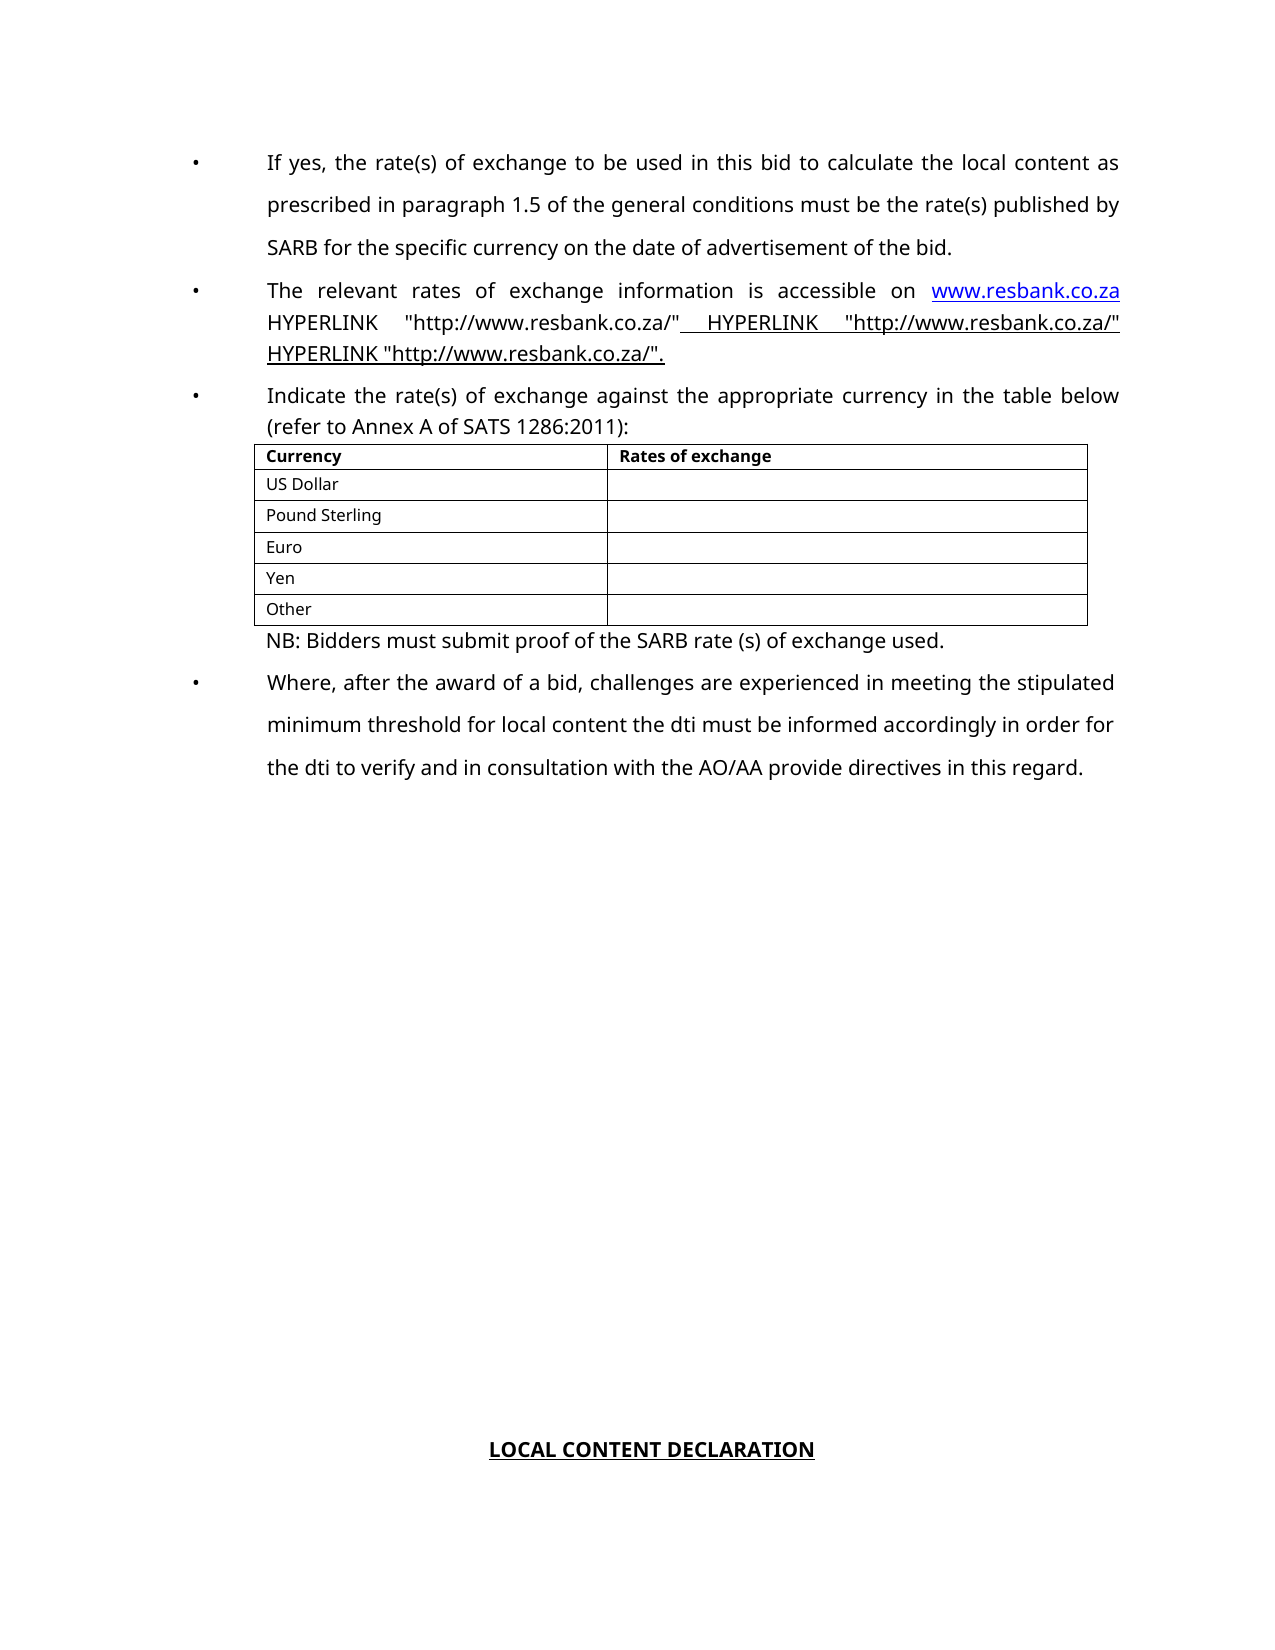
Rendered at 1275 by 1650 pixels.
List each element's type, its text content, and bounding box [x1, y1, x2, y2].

table_header Currency [255, 445, 607, 469]
table_cell [608, 564, 1087, 594]
table_header Rates of exchange [608, 445, 1087, 469]
list The relevant rates of exchange information is accessible on www.resbank.co.za HYPERLINK "http://www.resbank.co.za/" HYPERLINK "http://www.resbank.co.za/" HYPERLINK "http://www.resbank.co.za/". [192, 277, 1120, 367]
table_cell [608, 533, 1087, 563]
list If yes, the rate(s) of exchange to be used in this bid to calculate the local content as prescribed in paragraph 1.5 of the general conditions must be the rate(s) published by SARB for the specific currency on the date of advertisement of the bid. [192, 148, 1120, 261]
table_cell Other [255, 595, 607, 625]
text NB: Bidders must submit proof of the SARB rate (s) of exchange used. [266, 626, 1120, 654]
table_cell Pound Sterling [255, 501, 607, 532]
table_cell [608, 470, 1087, 500]
list Where, after the award of a bid, challenges are experienced in meeting the stipulated minimum threshold for local content the dti must be informed accordingly in order for the dti to verify and in consultation with the AO/AA provide directives in this regard. [192, 668, 1116, 782]
list Indicate the rate(s) of exchange against the appropriate currency in the table below (refer to Annex A of SATS 1286:2011): [192, 381, 1120, 441]
table_cell Euro [255, 533, 607, 563]
table_cell Yen [255, 564, 607, 594]
table_cell [608, 501, 1087, 532]
table_cell [608, 595, 1087, 625]
table_cell US Dollar [255, 470, 607, 500]
text LOCAL CONTENT DECLARATION [176, 1435, 1127, 1463]
